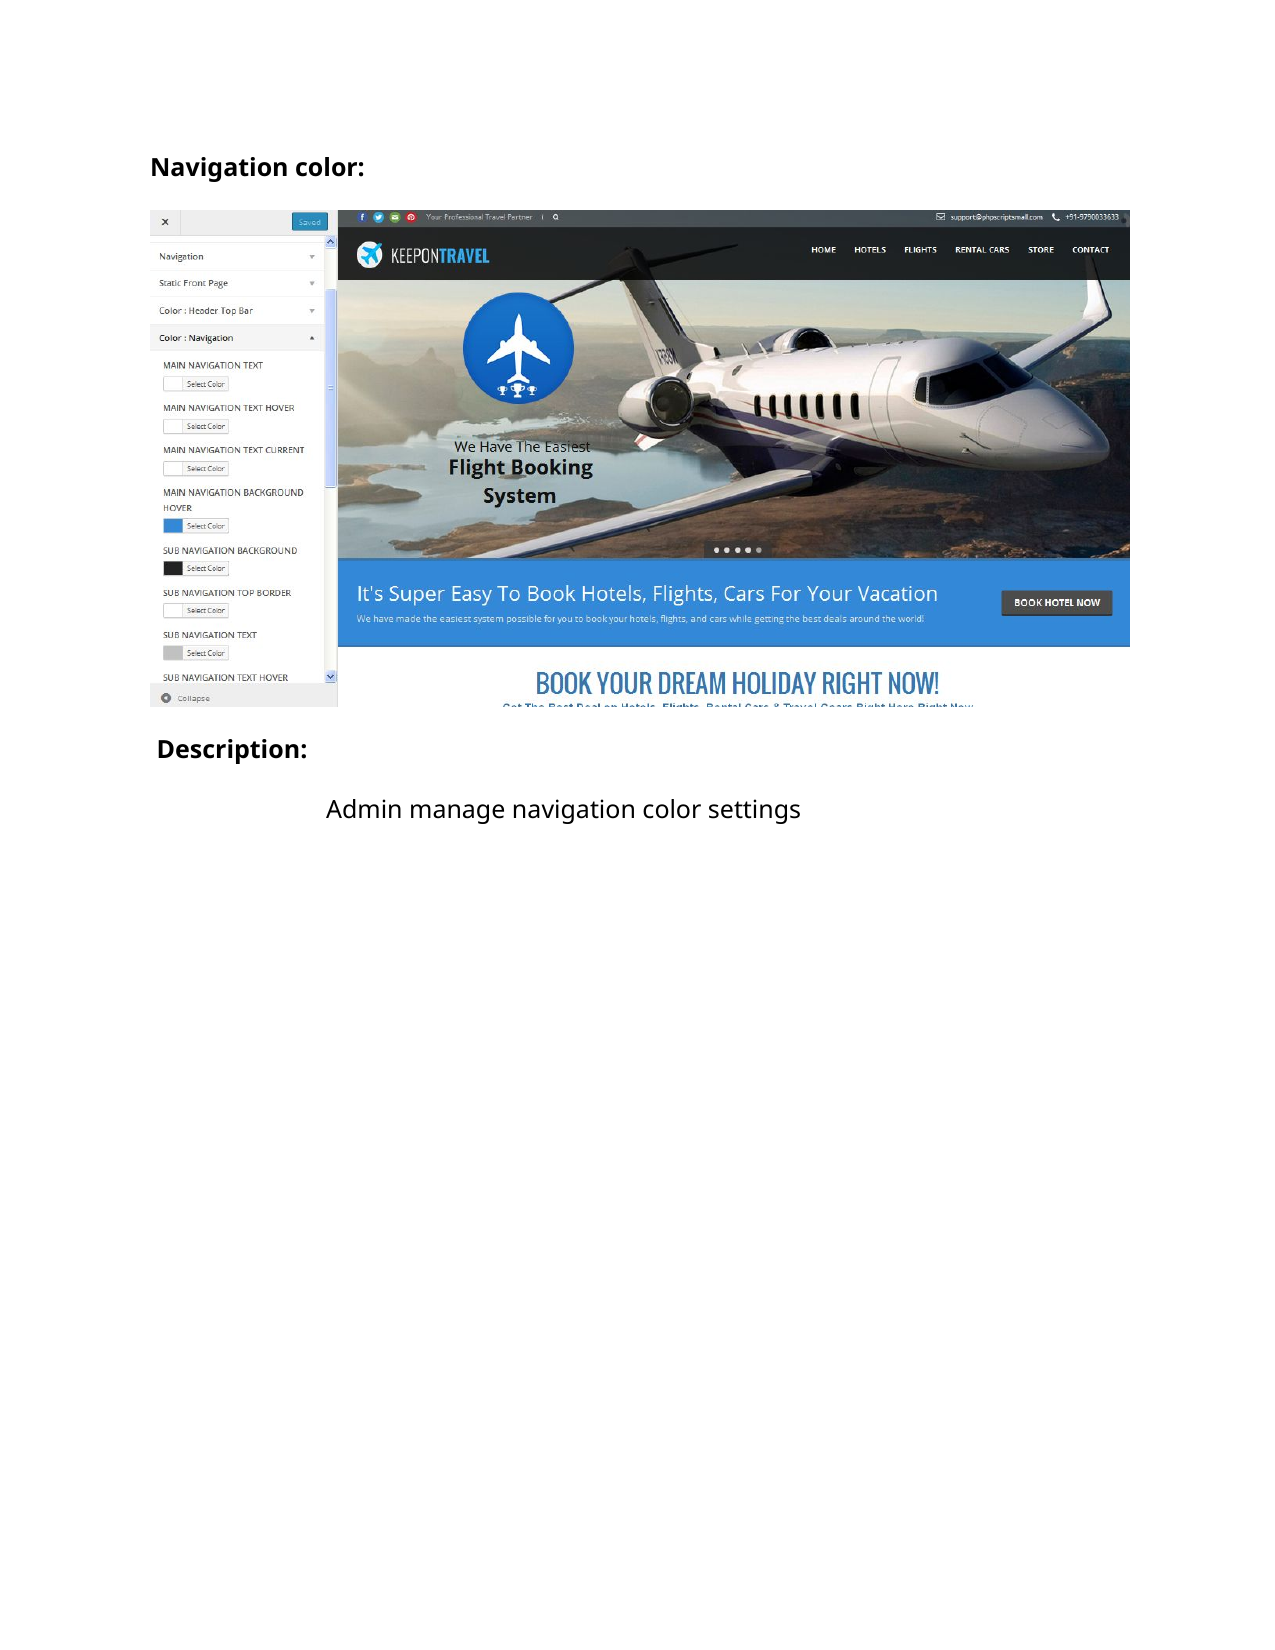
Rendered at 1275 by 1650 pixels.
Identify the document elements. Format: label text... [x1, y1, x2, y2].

text Admin manage navigation color settings [150, 792, 1125, 826]
text Description: [150, 732, 1125, 766]
picture [150, 210, 1130, 707]
text Navigation color: [150, 150, 1125, 184]
